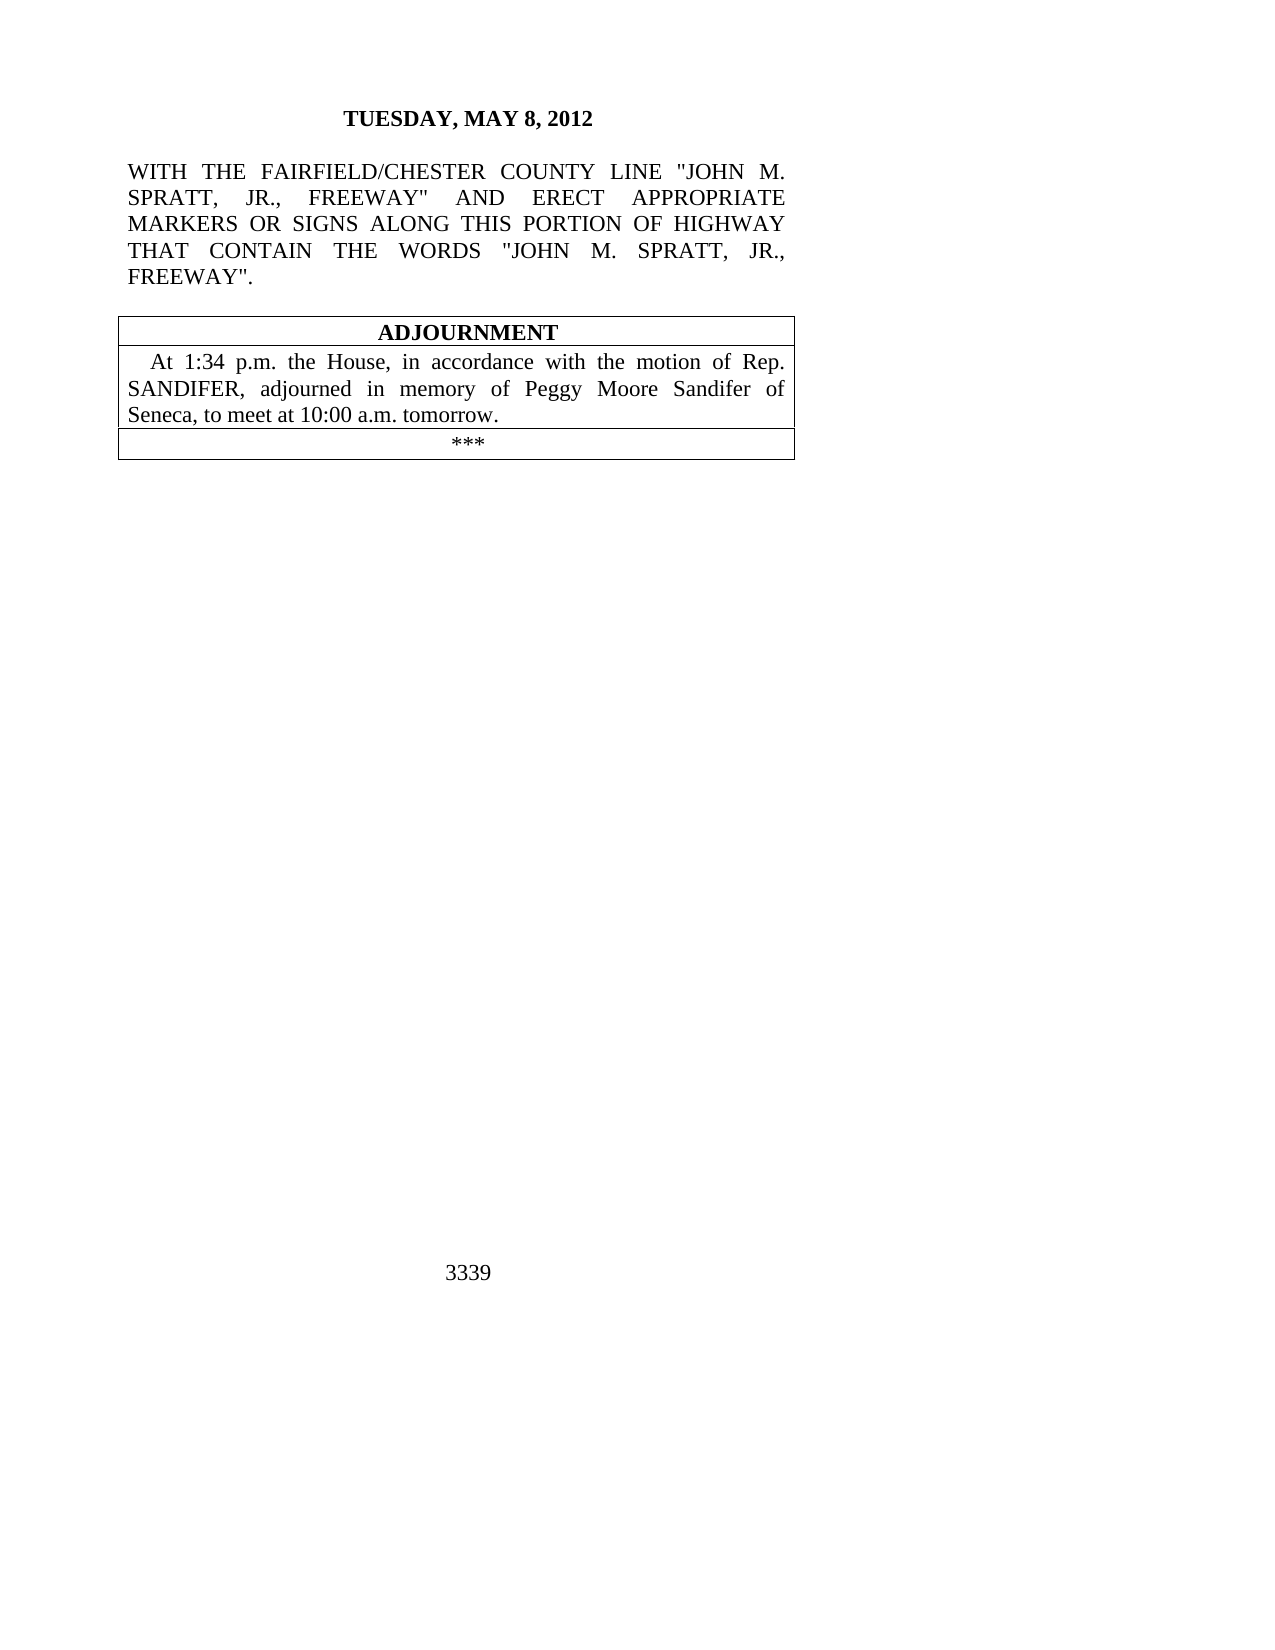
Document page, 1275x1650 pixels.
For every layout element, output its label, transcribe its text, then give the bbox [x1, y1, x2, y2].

text At 1:34 p.m. the House, in accordance with the motion of Rep. SANDIFER, adjourned in memory of Peggy Moore Sandifer of Seneca, to meet at 10:00 a.m. tomorrow. [119, 346, 794, 427]
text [127, 158, 786, 289]
text ADJOURNMENT [119, 317, 794, 345]
text *** [119, 429, 794, 459]
